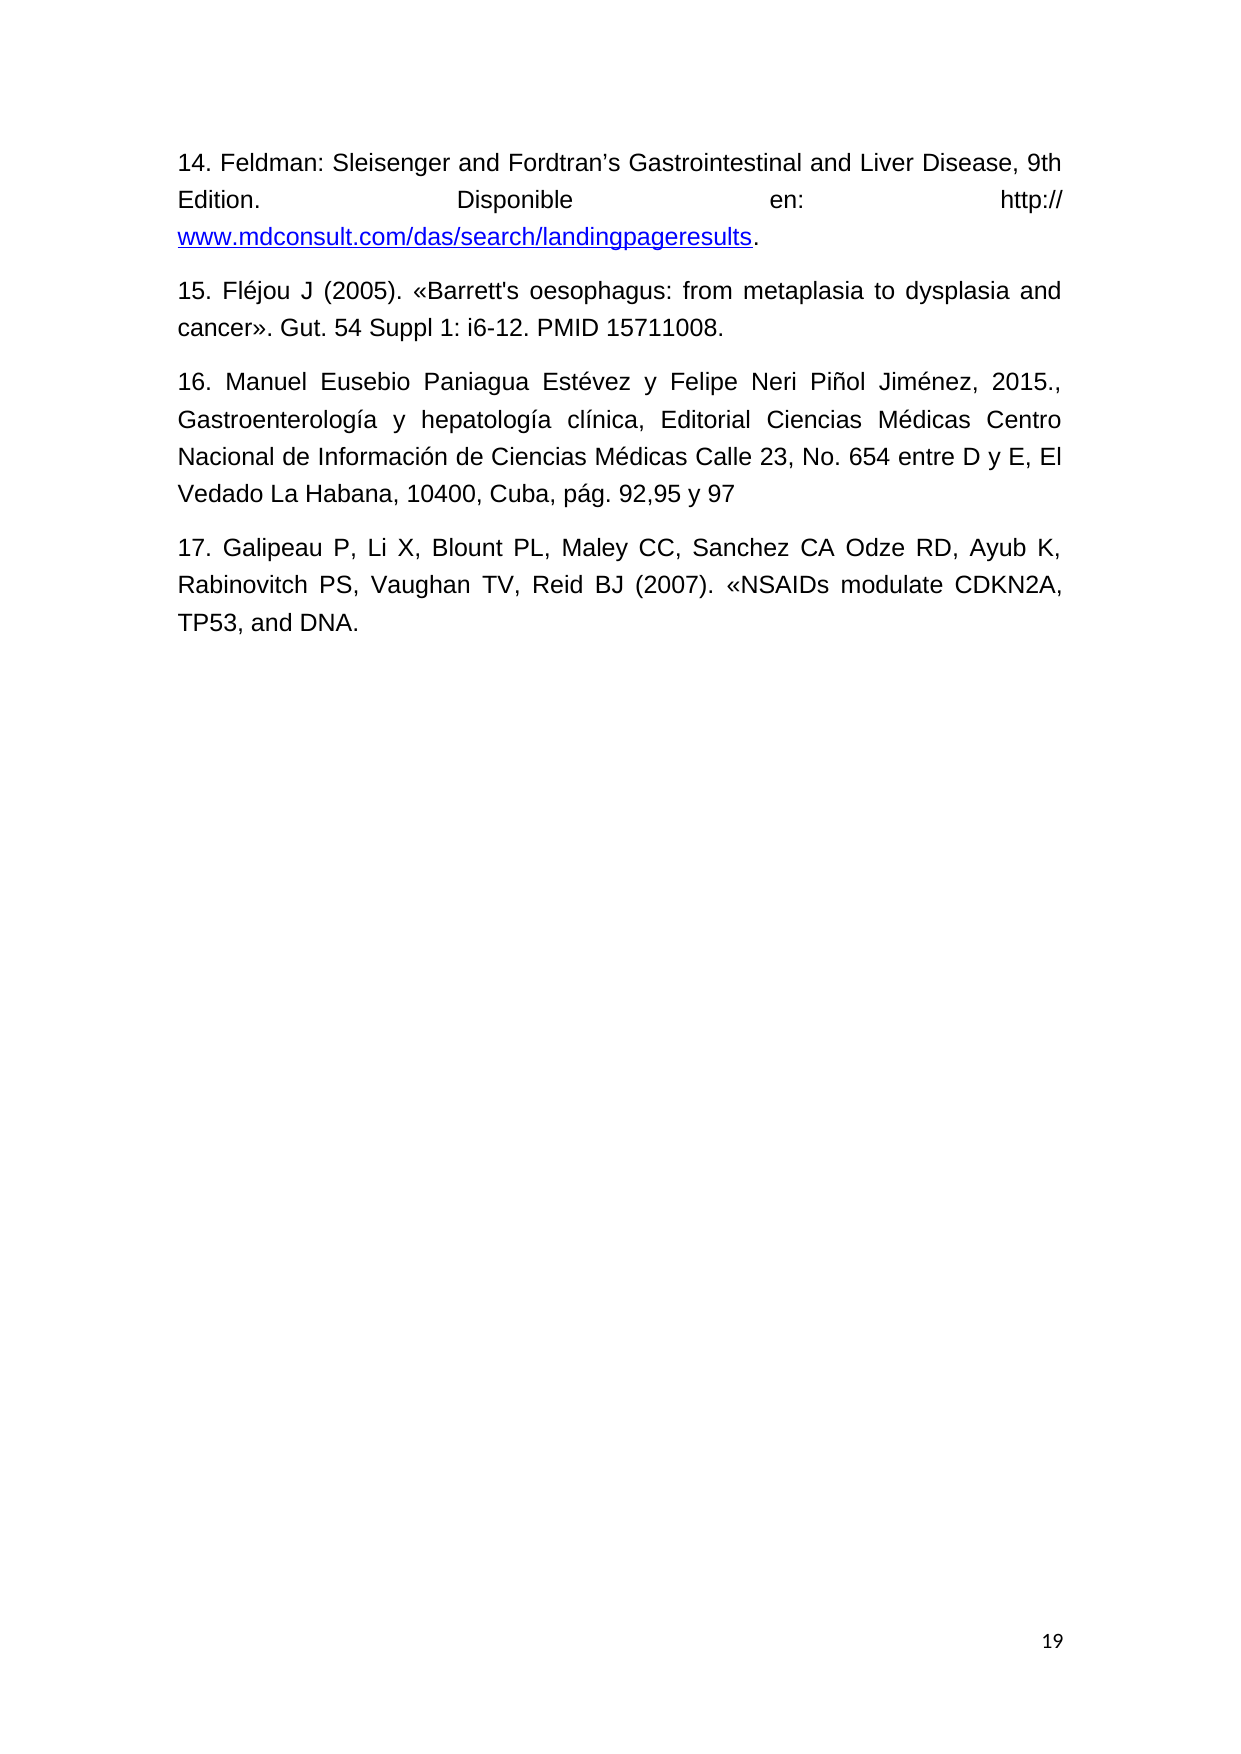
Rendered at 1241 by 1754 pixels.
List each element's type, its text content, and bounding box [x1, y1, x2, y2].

text 14. Feldman: Sleisenger and Fordtran’s Gastrointestinal and Liver Disease, 9th Edition. Disponible en: http:// www.mdconsult.com/das/search/landingpageresults. [177, 148, 1063, 251]
text 15. Fléjou J (2005). «Barrett's oesophagus: from metaplasia to dysplasia and cancer». Gut. 54 Suppl 1: i6-12. PMID 15711008. [177, 276, 1063, 342]
text 17. Galipeau P, Li X, Blount PL, Maley CC, Sanchez CA Odze RD, Ayub K, Rabinovitch PS, Vaughan TV, Reid BJ (2007). «NSAIDs modulate CDKN2A, TP53, and DNA. [177, 533, 1063, 637]
text 16. Manuel Eusebio Paniagua Estévez y Felipe Neri Piñol Jiménez, 2015., Gastroenterología y hepatología clínica, Editorial Ciencias Médicas Centro Nacional de Información de Ciencias Médicas Calle 23, No. 654 entre D y E, El Vedado La Habana, 10400, Cuba, pág. 92,95 y 97 [177, 367, 1063, 508]
